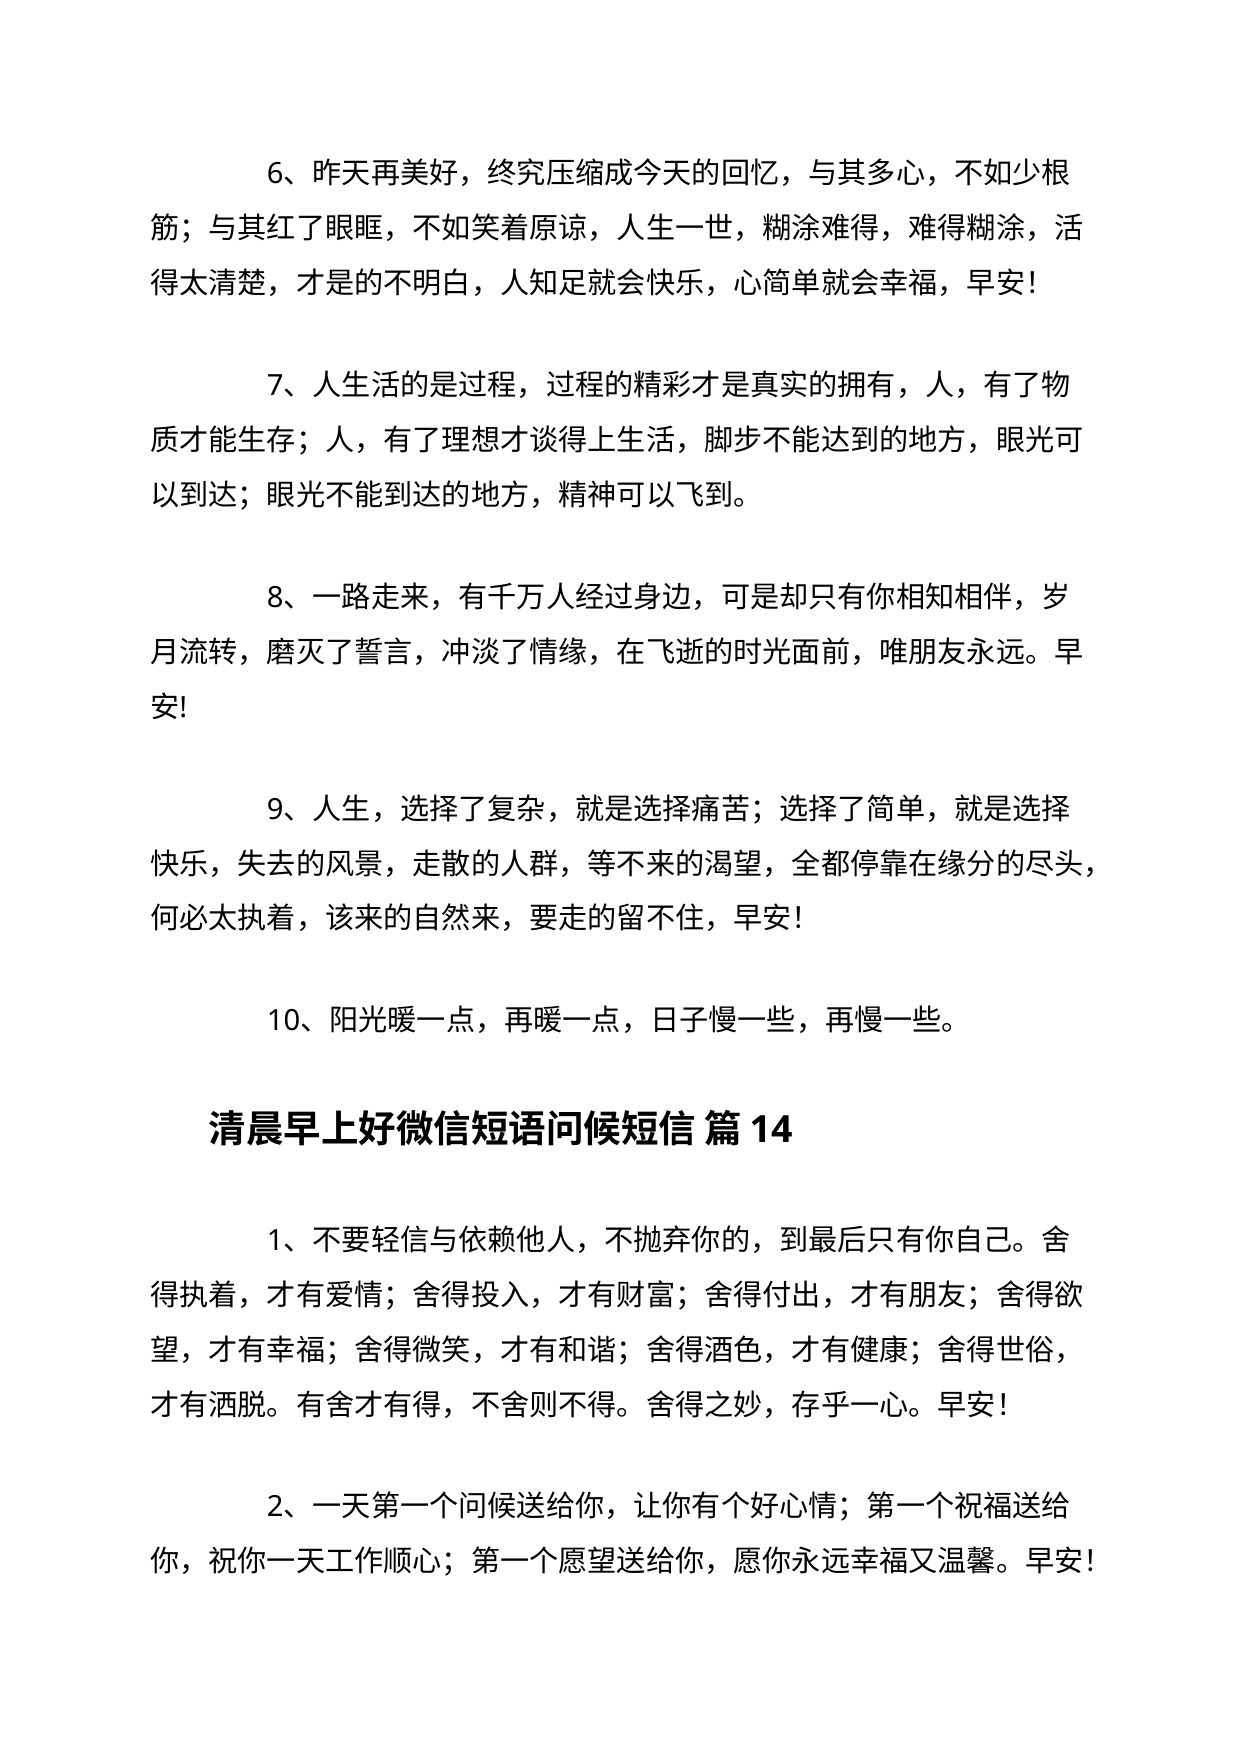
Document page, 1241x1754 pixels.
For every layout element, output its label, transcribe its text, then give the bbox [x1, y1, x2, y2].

text 8、一路走来，有千万人经过身边，可是却只有你相知相伴，岁月流转，磨灭了誓言，冲淡了情缘，在飞逝的时光面前，唯朋友永远。早安! [150, 573, 1090, 726]
text 1、不要轻信与依赖他人，不抛弃你的，到最后只有你自己。舍得执着，才有爱情；舍得投入，才有财富；舍得付出，才有朋友；舍得欲 望，才有幸福；舍得微笑，才有和谐；舍得酒色，才有健康；舍得世俗，才有洒脱。有舍才有得，不舍则不得。舍得之妙，存乎一心。早安！ [150, 1216, 1090, 1423]
text 2、一天第一个问候送给你，让你有个好心情；第一个祝福送给你，祝你一天工作顺心；第一个愿望送给你，愿你永远幸福又温馨。早安！ [150, 1483, 1090, 1580]
text 6、昨天再美好，终究压缩成今天的回忆，与其多心，不如少根筋；与其红了眼眶，不如笑着原谅，人生一世，糊涂难得，难得糊涂，活得太清楚，才是的不明白，人知足就会快乐，心简单就会幸福，早安！ [150, 150, 1090, 302]
text 清晨早上好微信短语问候短信 篇14 [150, 1099, 1090, 1153]
text 7、人生活的是过程，过程的精彩才是真实的拥有，人，有了物质才能生存；人，有了理想才谈得上生活，脚步不能达到的地方，眼光可以到达；眼光不能到达的地方，精神可以飞到。 [150, 362, 1090, 514]
text 9、人生，选择了复杂，就是选择痛苦；选择了简单，就是选择快乐，失去的风景，走散的人群，等不来的渴望，全都停靠在缘分的尽头，何必太执着，该来的自然来，要走的留不住，早安！ [150, 785, 1090, 937]
text 10、阳光暖一点，再暖一点，日子慢一些，再慢一些。 [150, 997, 1090, 1039]
